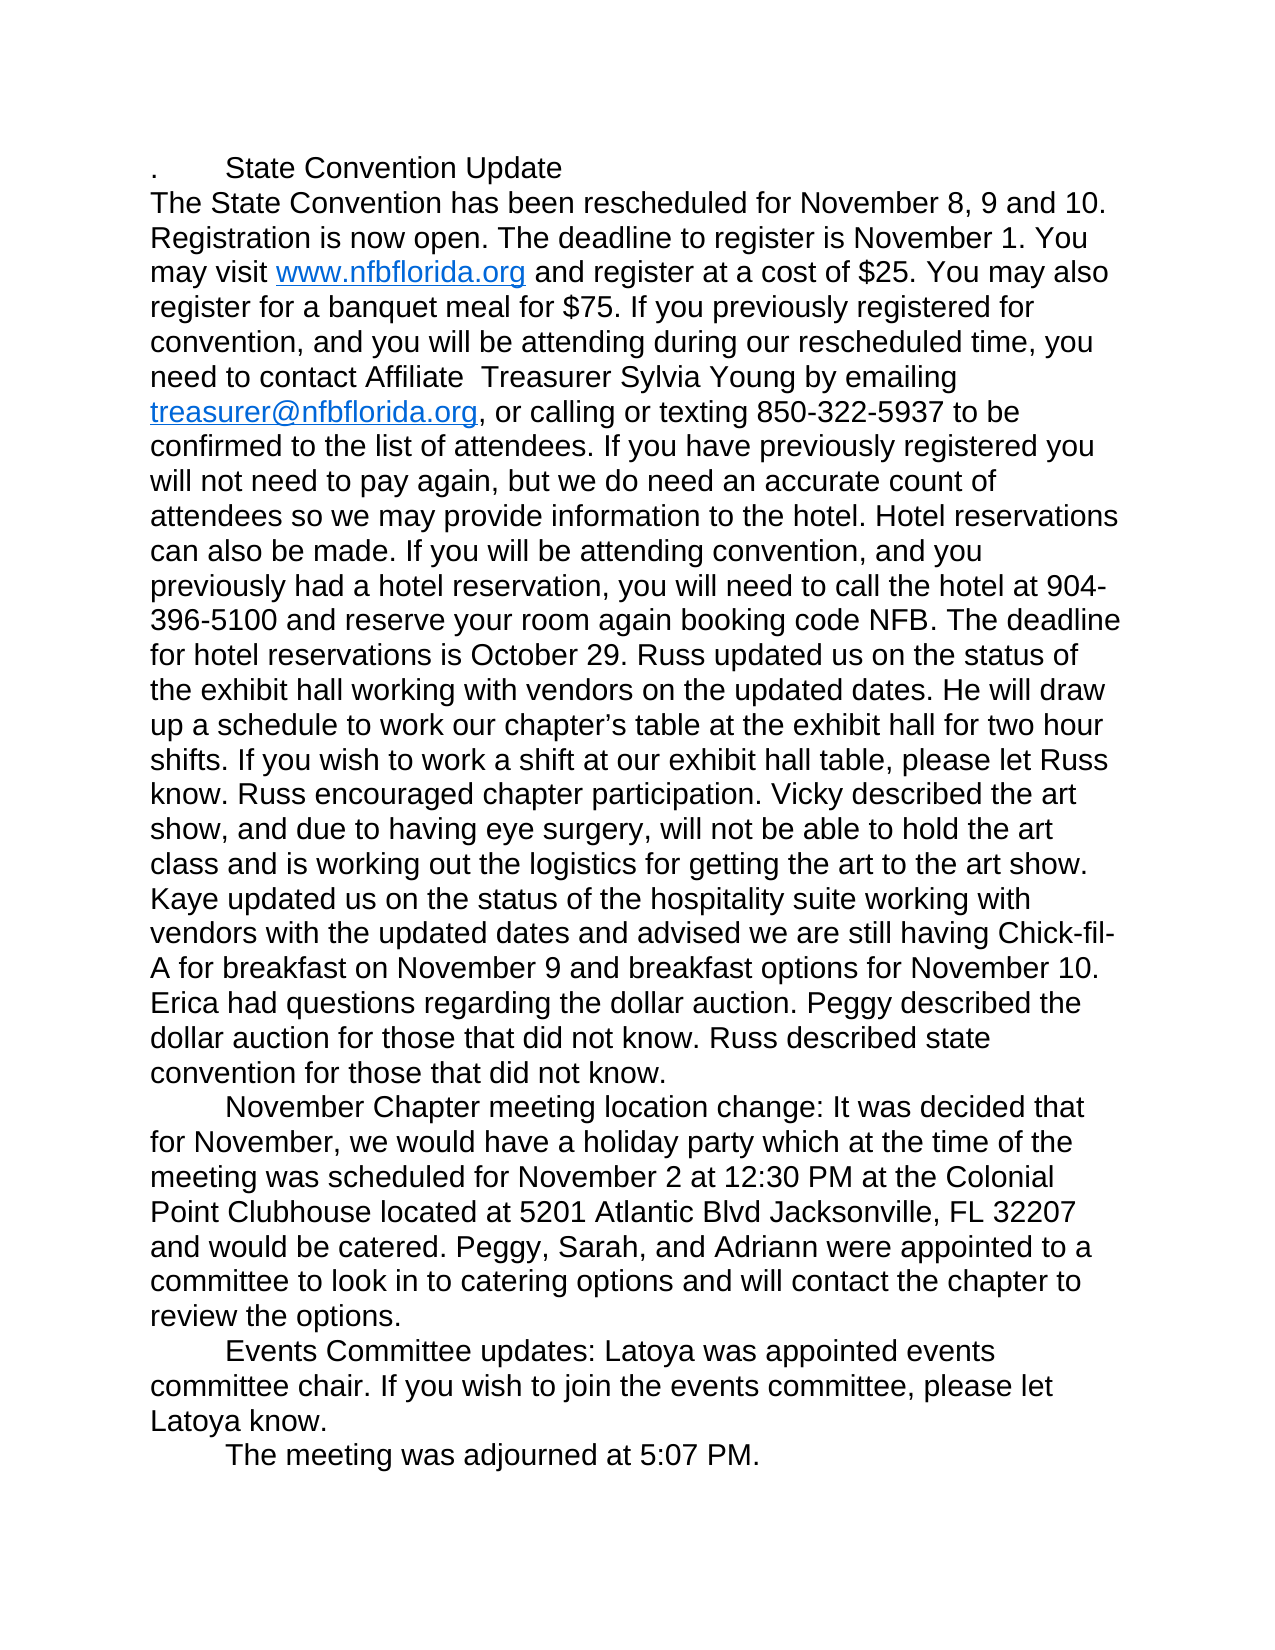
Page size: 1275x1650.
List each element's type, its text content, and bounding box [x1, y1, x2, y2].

text November Chapter meeting location change: It was decided that for November, we would have a holiday party which at the time of the meeting was scheduled for November 2 at 12:30 PM at the Colonial Point Clubhouse located at 5201 Atlantic Blvd Jacksonville, FL 32207 and would be catered. Peggy, Sarah, and Adriann were appointed to a committee to look in to catering options and will contact the chapter to review the options. [150, 1089, 1125, 1333]
text Registration is now open. The deadline to register is November 1. You may visit www.nfbflorida.org and register at a cost of $25. You may also register for a banquet meal for $75. If you previously registered for convention, and you will be attending during our rescheduled time, you need to contact Affiliate Treasurer Sylvia Young by emailing treasurer@nfbflorida.org, or calling or texting 850-322-5937 to be confirmed to the list of attendees. If you have previously registered you will not need to pay again, but we do need an accurate count of attendees so we may provide information to the hotel. Hotel reservations can also be made. If you will be attending convention, and you previously had a hotel reservation, you will need to call the hotel at 904-396-5100 and reserve your room again booking code NFB. The deadline for hotel reservations is October 29. Russ updated us on the status of the exhibit hall working with vendors on the updated dates. He will draw up a schedule to work our chapter’s table at the exhibit hall for two hour shifts. If you wish to work a shift at our exhibit hall table, please let Russ know. Russ encouraged chapter participation. Vicky described the art show, and due to having eye surgery, will not be able to hold the art class and is working out the logistics for getting the art to the art show. Kaye updated us on the status of the hospitality suite working with vendors with the updated dates and advised we are still having Chick-fil-A for breakfast on November 9 and breakfast options for November 10. Erica had questions regarding the dollar auction. Peggy described the dollar auction for those that did not know. Russ described state convention for those that did not know. [150, 219, 1125, 1089]
text . State Convention Update [150, 150, 1125, 185]
text The meeting was adjourned at 5:07 PM. [150, 1437, 1125, 1472]
text The State Convention has been rescheduled for November 8, 9 and 10. [150, 185, 1125, 219]
text Events Committee updates: Latoya was appointed events committee chair. If you wish to join the events committee, please let Latoya know. [150, 1333, 1125, 1437]
